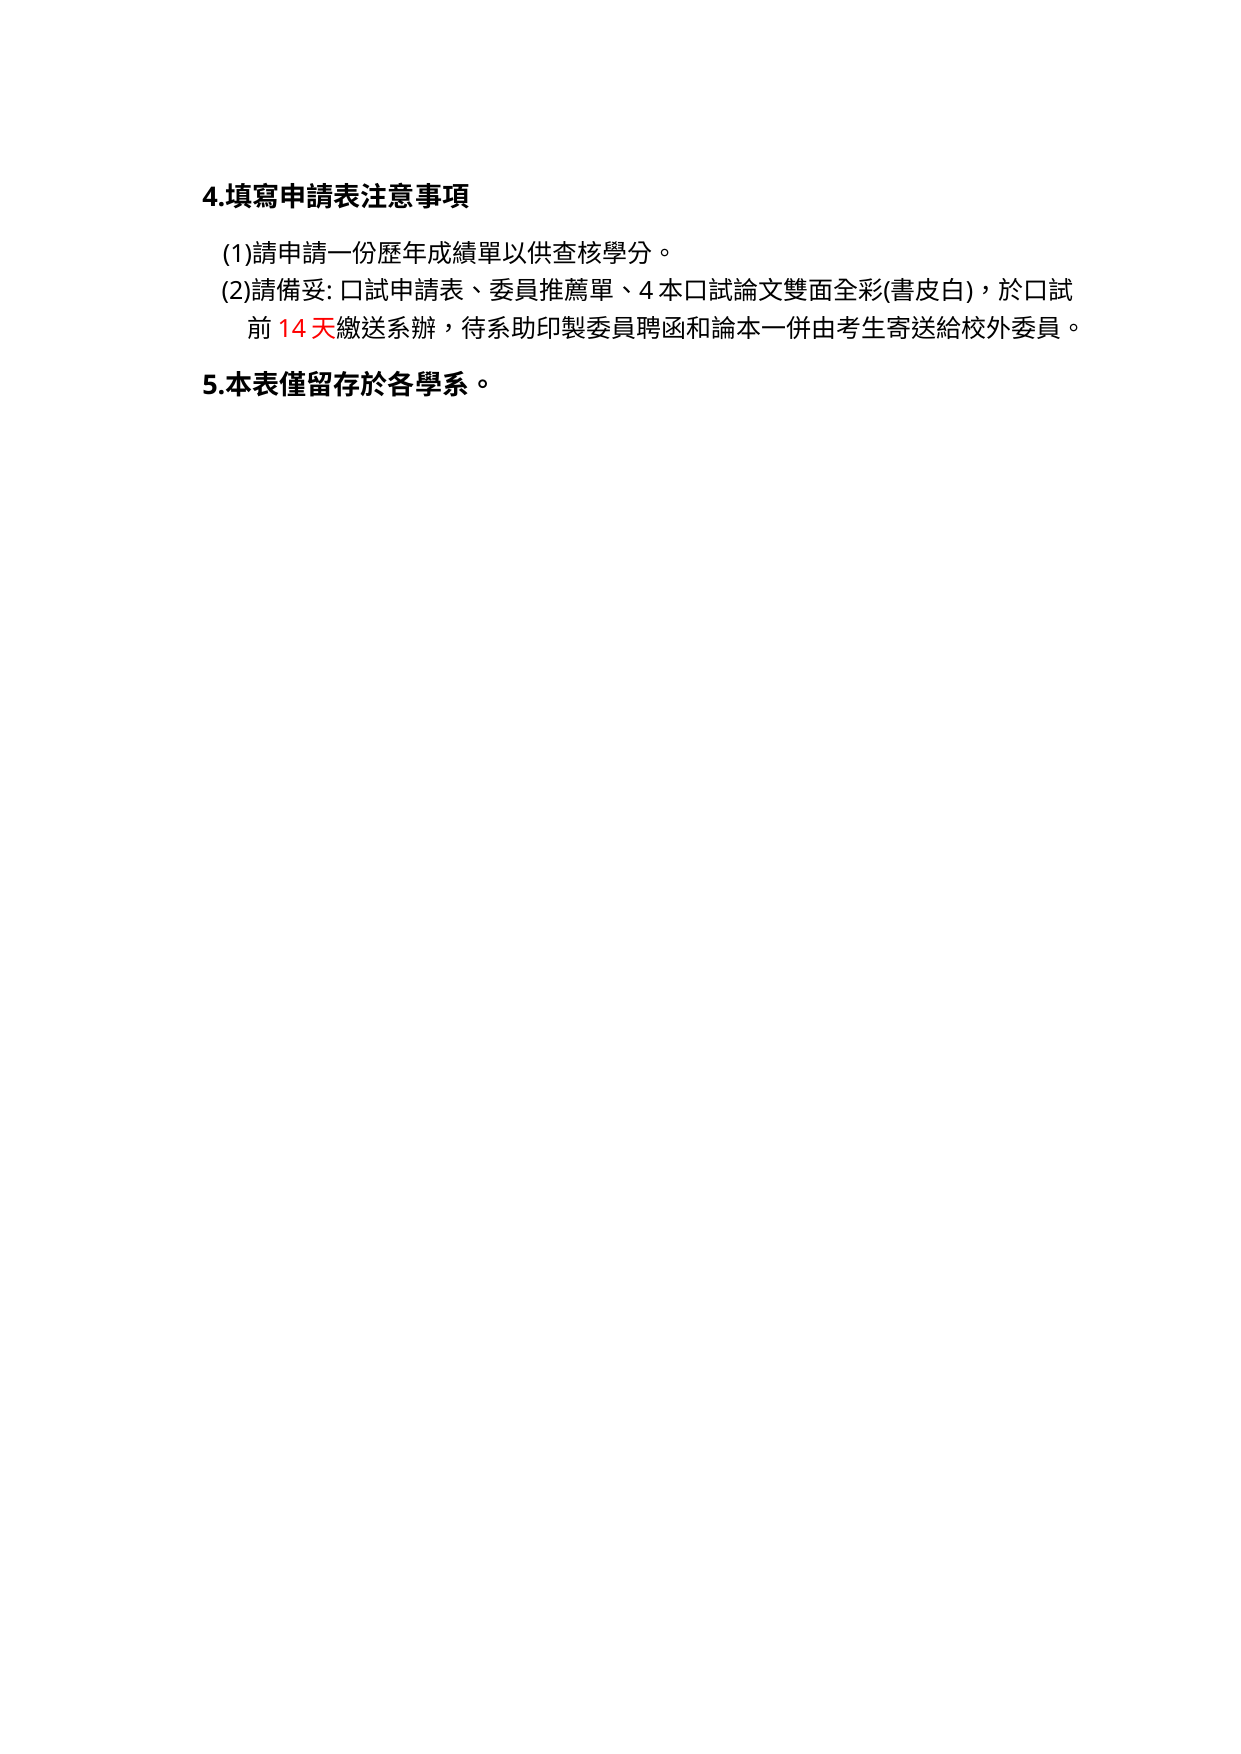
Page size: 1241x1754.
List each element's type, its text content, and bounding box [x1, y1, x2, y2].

text (2)請備妥: 口試申請表、委員推薦單、4本口試論文雙面全彩(書皮白)，於口試前14天繳送系辦，待系助印製委員聘函和論本一併由考生寄送給校外委員。 [221, 270, 1092, 345]
text 5.本表僅留存於各學系。 [148, 345, 1092, 420]
text 4.填寫申請表注意事項 [148, 158, 1092, 233]
text (1)請申請一份歷年成績單以供查核學分。 [148, 233, 1142, 270]
